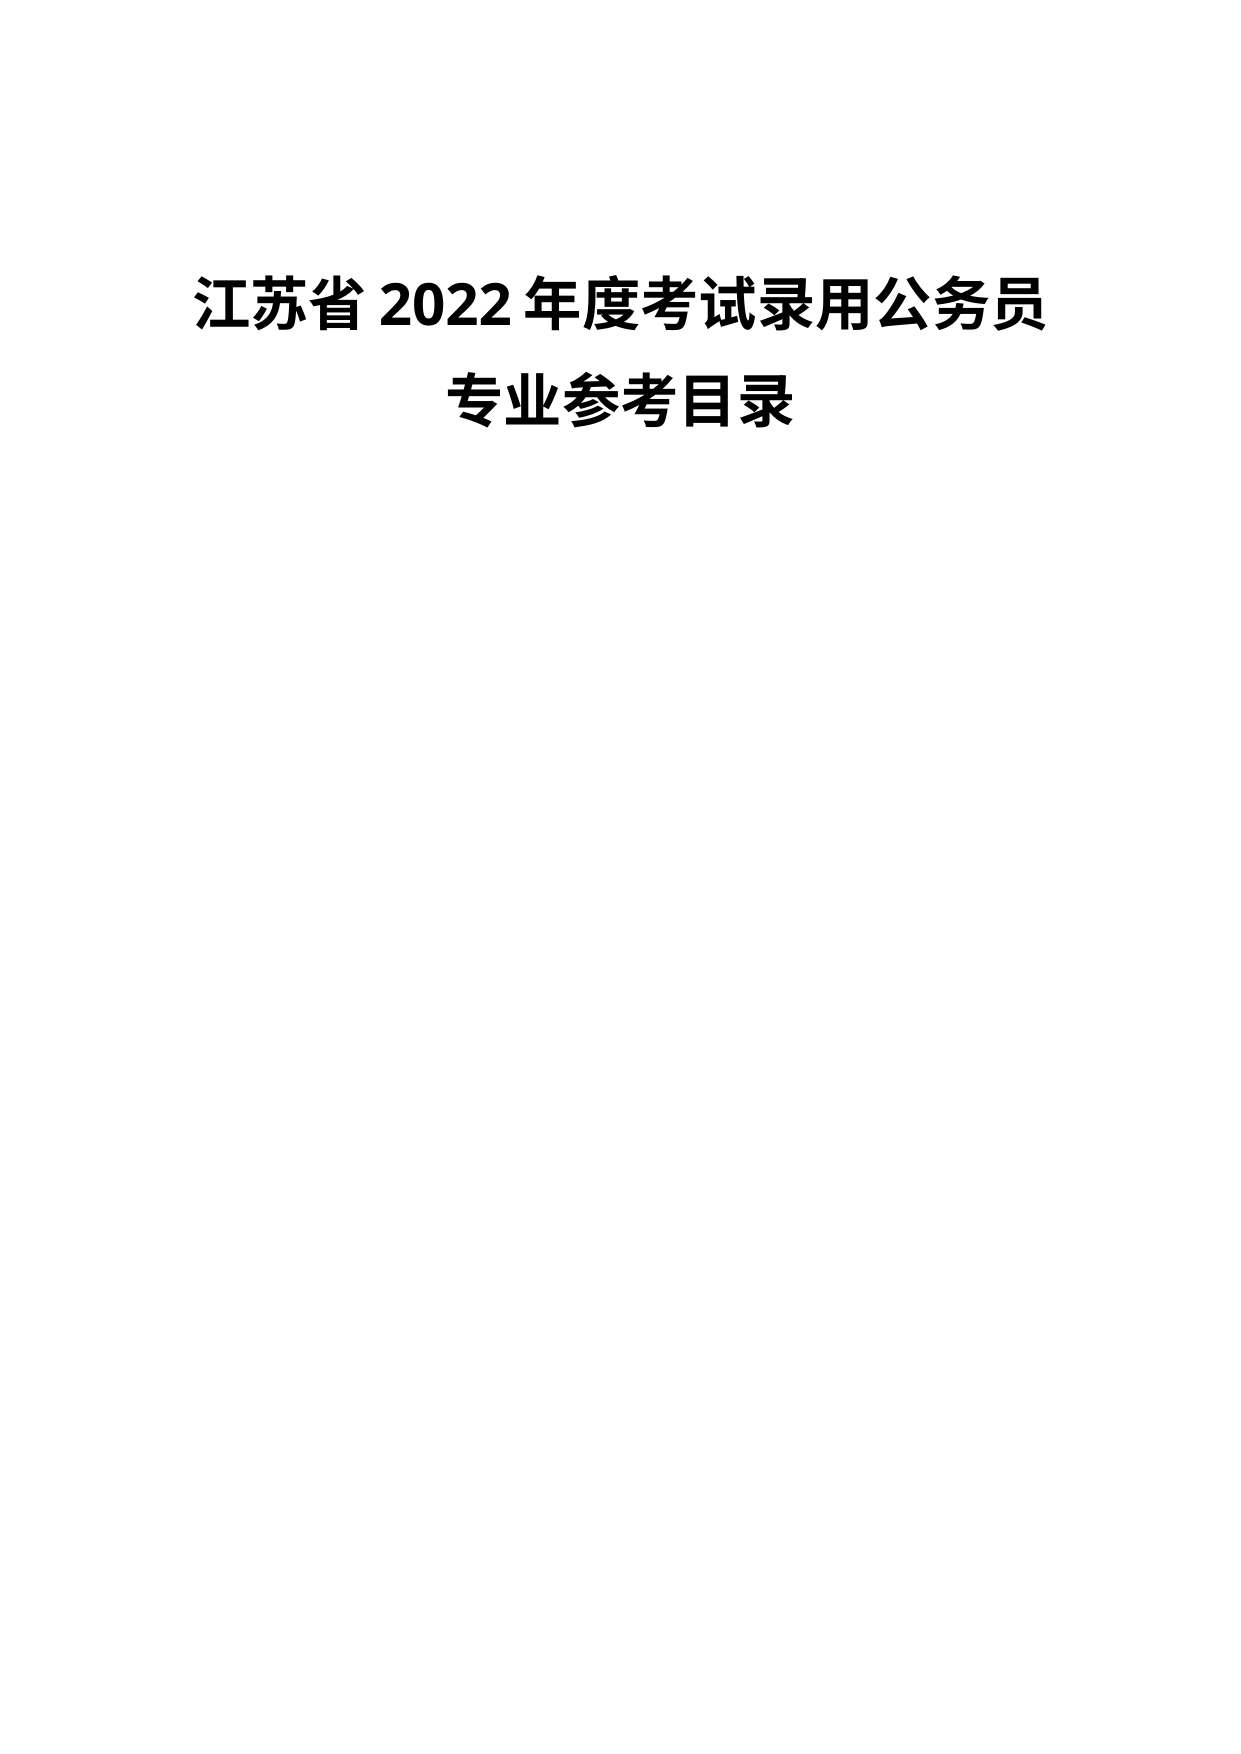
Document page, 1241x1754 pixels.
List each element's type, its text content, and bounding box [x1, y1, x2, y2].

text 专业参考目录 [176, 348, 1064, 446]
text 江苏省2022年度考试录用公务员 [176, 251, 1064, 348]
